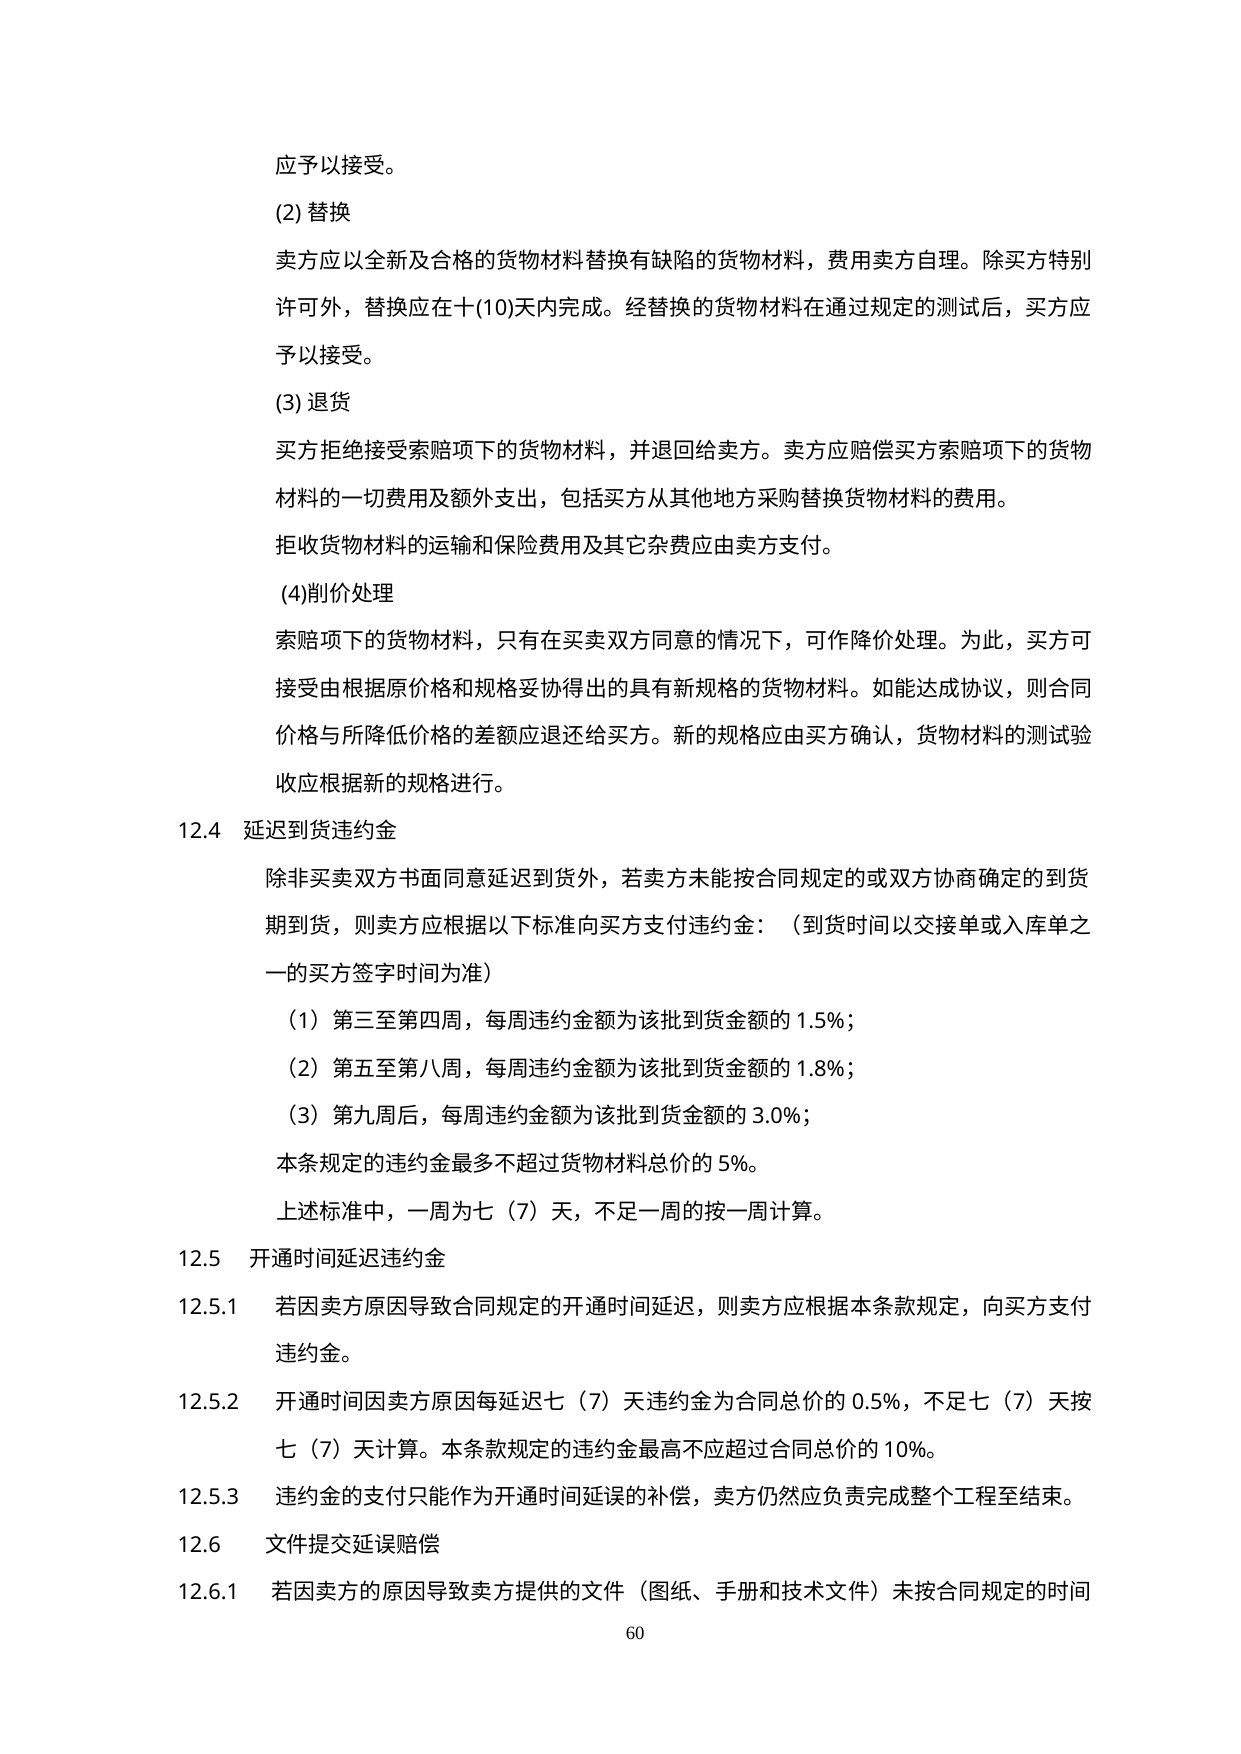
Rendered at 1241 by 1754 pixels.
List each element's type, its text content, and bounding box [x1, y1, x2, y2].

text （1）第三至第四周，每周违约金额为该批到货金额的1.5%； [276, 1003, 1092, 1035]
text 本条规定的违约金最多不超过货物材料总价的5%。 [276, 1146, 1092, 1178]
text 12.4 延迟到货违约金 [177, 813, 1092, 845]
text 12.6 文件提交延误赔偿 [177, 1527, 1092, 1558]
text 12.5 开通时间延迟违约金 [177, 1241, 1092, 1273]
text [177, 1574, 1092, 1606]
text 除非买卖双方书面同意延迟到货外，若卖方未能按合同规定的或双方协商确定的到货期到货，则卖方应根据以下标准向买方支付违约金：（到货时间以交接单或入库单之一的买方签字时间为准） [265, 861, 1092, 987]
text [276, 148, 1092, 179]
text 拒收货物材料的运输和保险费用及其它杂费应由卖方支付。 [210, 528, 1092, 560]
text 索赔项下的货物材料，只有在买卖双方同意的情况下，可作降价处理。为此，买方可接受由根据原价格和规格妥协得出的具有新规格的货物材料。如能达成协议，则合同价格与所降低价格的差额应退还给买方。新的规格应由买方确认，货物材料的测试验收应根据新的规格进行。 [276, 623, 1092, 797]
text (4)削价处理 [177, 576, 1092, 607]
text 上述标准中，一周为七（7）天，不足一周的按一周计算。 [276, 1194, 1092, 1225]
text 12.5.2 开通时间因卖方原因每延迟七（7）天违约金为合同总价的0.5%，不足七（7）天按七（7）天计算。本条款规定的违约金最高不应超过合同总价的10%。 [177, 1384, 1092, 1463]
text 12.5.3 违约金的支付只能作为开通时间延误的补偿，卖方仍然应负责完成整个工程至结束。 [177, 1479, 1092, 1511]
text （3）第九周后，每周违约金额为该批到货金额的3.0%； [276, 1098, 1092, 1130]
text 买方拒绝接受索赔项下的货物材料，并退回给卖方。卖方应赔偿买方索赔项下的货物材料的一切费用及额外支出，包括买方从其他地方采购替换货物材料的费用。 [276, 433, 1092, 512]
text 12.5.1 若因卖方原因导致合同规定的开通时间延迟，则卖方应根据本条款规定，向买方支付违约金。 [177, 1289, 1092, 1368]
text 卖方应以全新及合格的货物材料替换有缺陷的货物材料，费用卖方自理。除买方特别许可外，替换应在十(10)天内完成。经替换的货物材料在通过规定的测试后，买方应予以接受。 [276, 243, 1092, 369]
text (3) 退货 [177, 385, 1092, 417]
text (2) 替换 [177, 195, 1092, 227]
text （2）第五至第八周，每周违约金额为该批到货金额的1.8%； [276, 1051, 1092, 1083]
